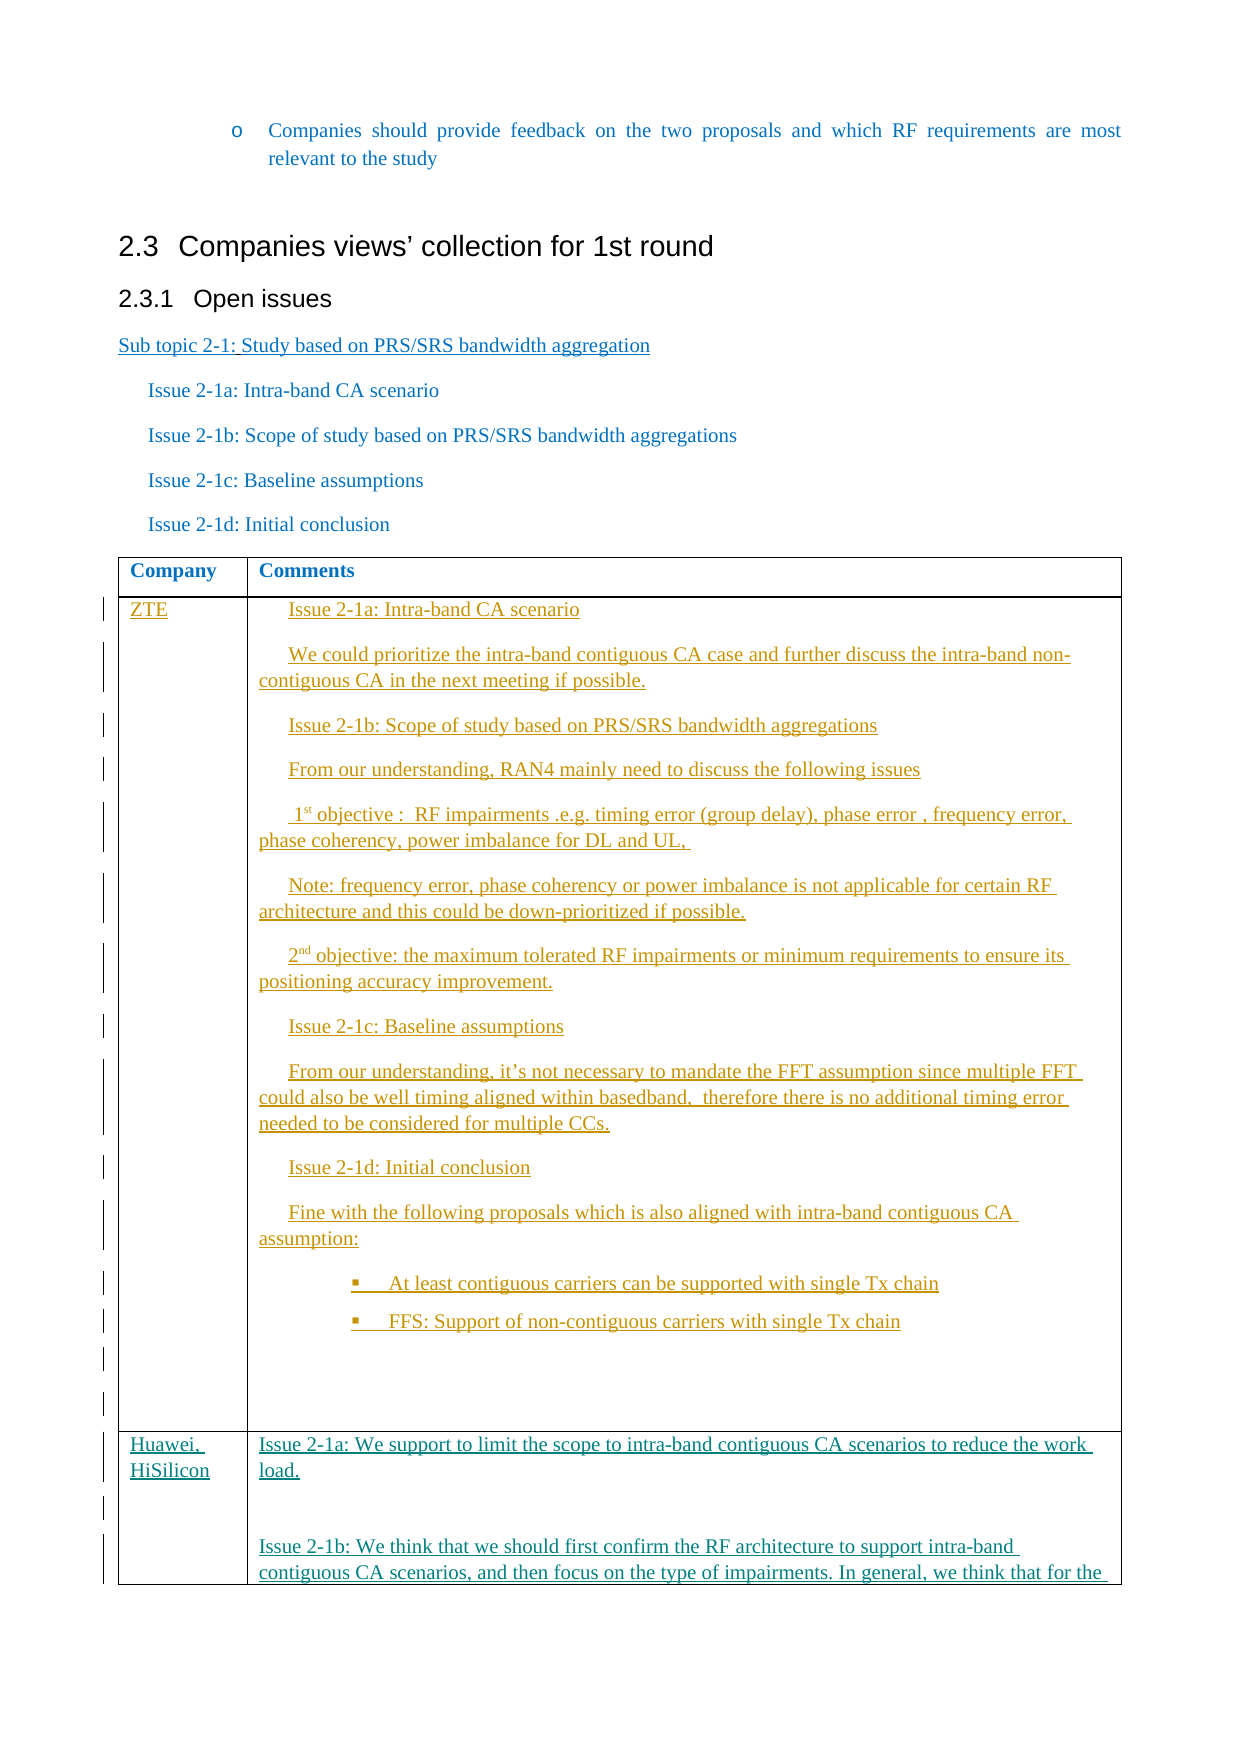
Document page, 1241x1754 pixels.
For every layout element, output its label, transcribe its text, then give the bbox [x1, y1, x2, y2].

table_header Comments [248, 558, 1121, 596]
text Issue 2-1d: Initial conclusion [118, 512, 1122, 536]
subtitle Companies views’ collection for 1st round [118, 229, 1122, 262]
text Issue 2-1a: Intra-band CA scenario [118, 378, 1122, 402]
table_cell [119, 1432, 247, 1584]
table_cell [248, 1432, 1121, 1584]
text Issue 2-1c: Baseline assumptions [118, 467, 1122, 492]
text Issue 2-1b: Scope of study based on PRS/SRS bandwidth aggregations [118, 423, 1122, 447]
table_cell [119, 598, 247, 1431]
table_cell [248, 598, 1121, 1431]
text Sub topic 2-1: Study based on PRS/SRS bandwidth aggregation [118, 333, 1122, 357]
subtitle Open issues [118, 284, 1122, 312]
table_header Company [119, 558, 247, 596]
list Companies should provide feedback on the two proposals and which RF requirements are most relevant to the study [231, 118, 1122, 170]
